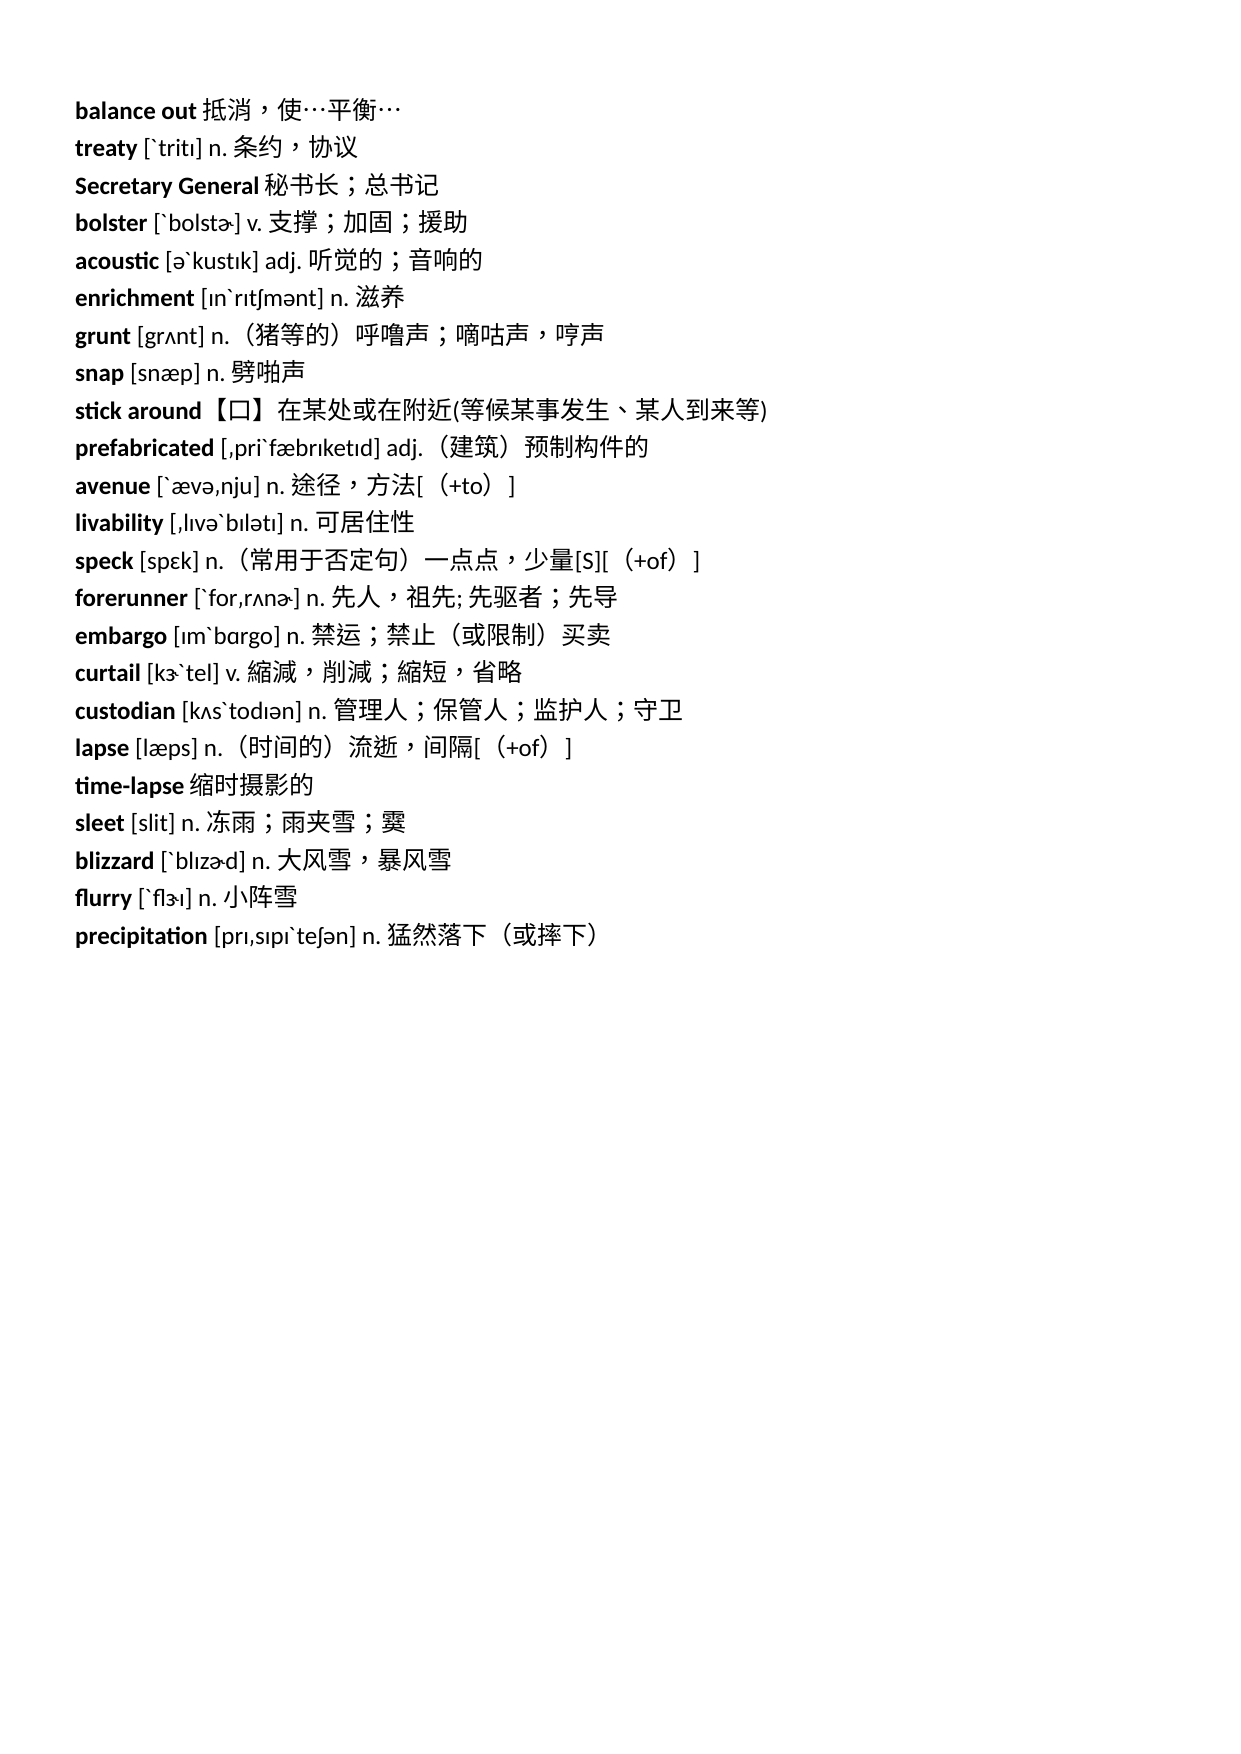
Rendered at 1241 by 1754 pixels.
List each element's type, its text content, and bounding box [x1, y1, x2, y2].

text lapse [læps] n.（时间的）流逝，间隔[（+of）] [75, 727, 1165, 764]
text enrichment [ɪnˋrɪtʃmənt] n. 滋养 [75, 277, 1165, 314]
text prefabricated [͵priˋfæbrɪketɪd] adj.（建筑）预制构件的 [75, 427, 1165, 464]
text bolster [ˋbolstɚ] v. 支撑；加固；援助 [75, 202, 1165, 239]
text Secretary General秘书长；总书记 [75, 164, 1165, 202]
text treaty [ˋtritɪ] n. 条约，协议 [75, 127, 1165, 164]
text forerunner [ˋfor͵rʌnɚ] n. 先人，祖先; 先驱者；先导 [75, 577, 1165, 614]
text speck [spɛk] n.（常用于否定句）一点点，少量[S][（+of）] [75, 539, 1165, 577]
text time-lapse缩时摄影的 [75, 764, 1165, 802]
text custodian [kʌsˋtodɪən] n. 管理人；保管人；监护人；守卫 [75, 689, 1165, 727]
text flurry [ˋflɝɪ] n. 小阵雪 [75, 877, 1165, 914]
text livability [͵lɪvəˋbɪlətɪ] n. 可居住性 [75, 502, 1165, 539]
text balance out抵消，使…平衡… [75, 89, 1165, 127]
text precipitation [prɪ͵sɪpɪˋteʃən] n. 猛然落下（或摔下） [75, 914, 1165, 952]
text avenue [ˋævə͵nju] n. 途径，方法[（+to）] [75, 464, 1165, 502]
text grunt [grʌnt] n.（猪等的）呼噜声；嘀咕声，哼声 [75, 314, 1165, 352]
text embargo [ɪmˋbɑrgo] n. 禁运；禁止（或限制）买卖 [75, 614, 1165, 652]
text sleet [slit] n. 冻雨；雨夹雪；霙 [75, 802, 1165, 839]
text stick around【口】在某处或在附近(等候某事发生、某人到来等) [75, 389, 1165, 427]
text snap [snæp] n. 劈啪声 [75, 352, 1165, 389]
text acoustic [əˋkustɪk] adj. 听觉的；音响的 [75, 239, 1165, 277]
text curtail [kɝˋtel] v. 縮減，削減；縮短，省略 [75, 652, 1165, 689]
text blizzard [ˋblɪzɚd] n. 大风雪，暴风雪 [75, 839, 1165, 877]
